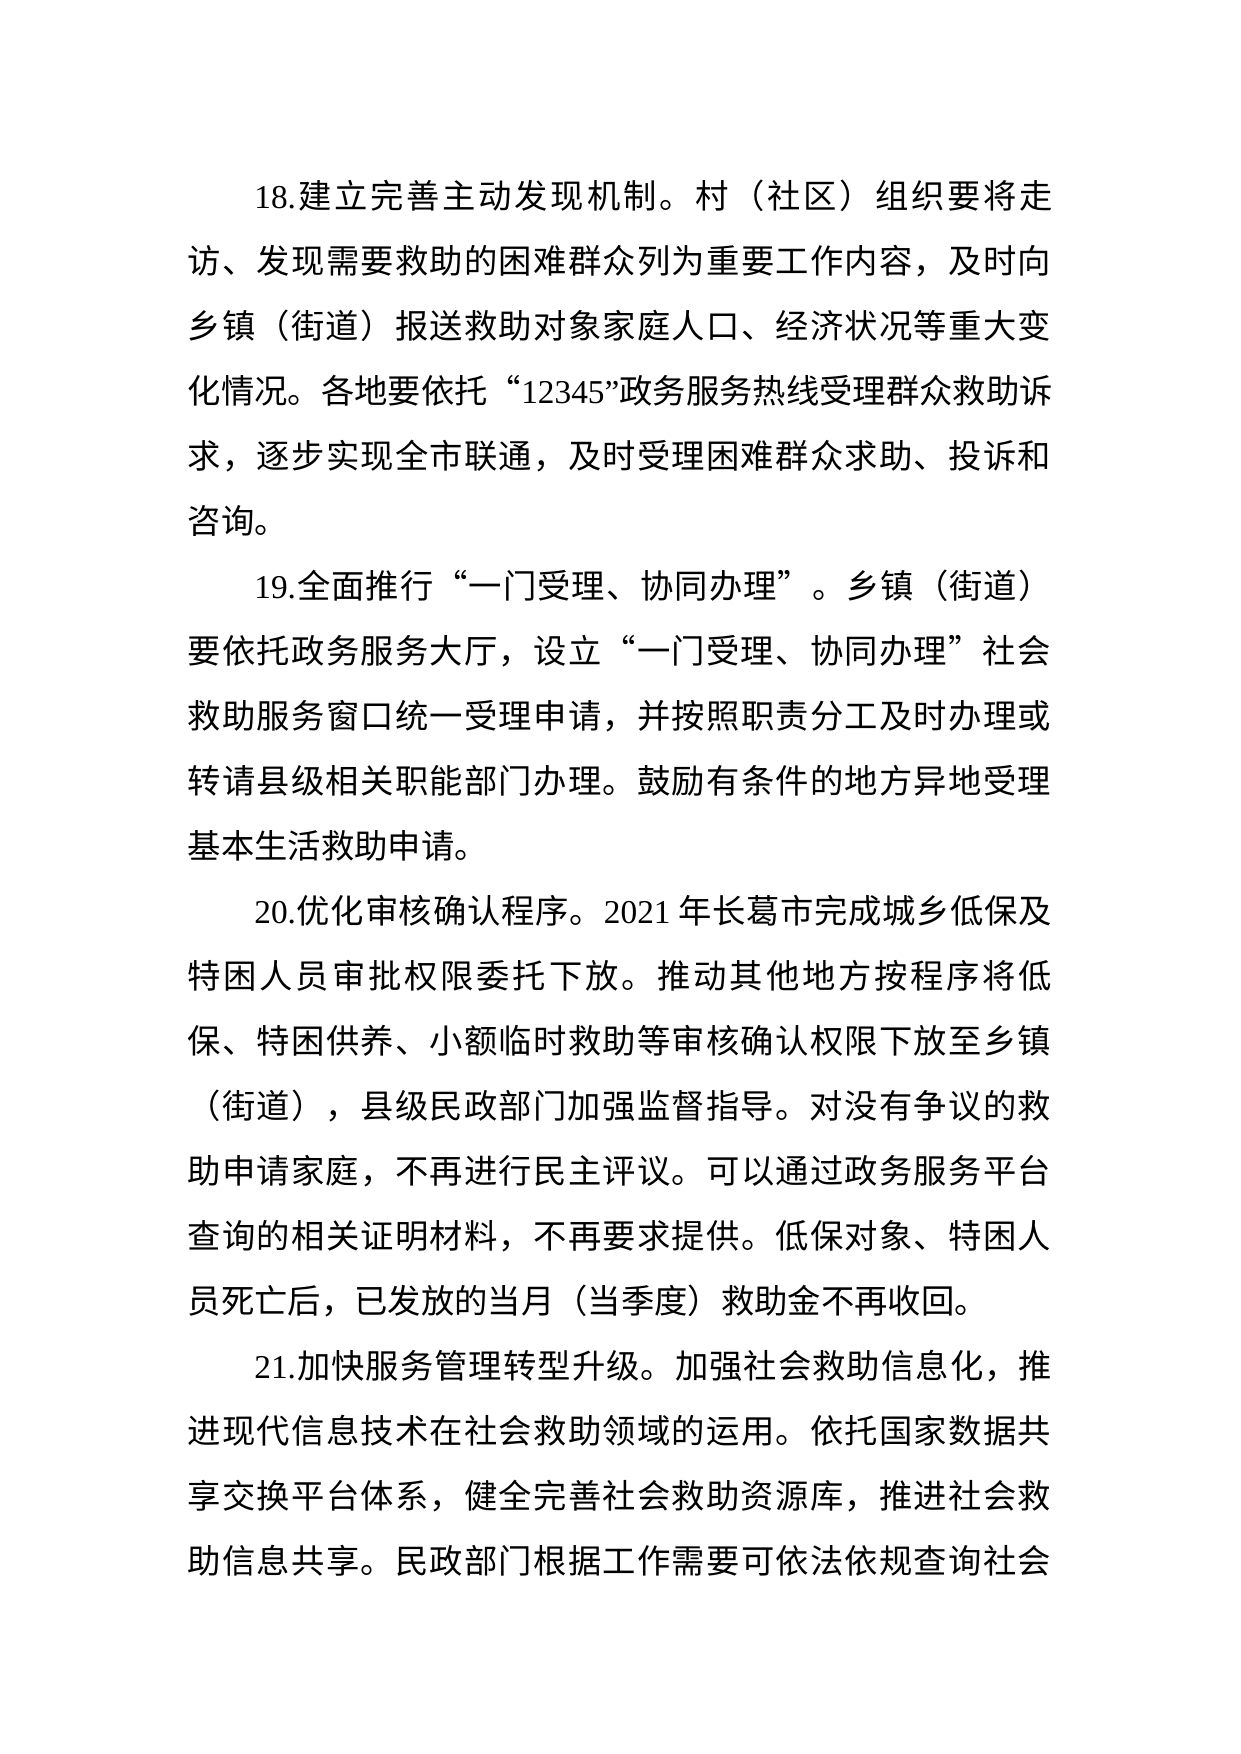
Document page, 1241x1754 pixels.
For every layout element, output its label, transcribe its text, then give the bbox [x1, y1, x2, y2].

text 19.全面推行“一门受理、协同办理”。乡镇（街道）要依托政务服务大厅，设立“一门受理、协同办理”社会救助服务窗口统一受理申请，并按照职责分工及时办理或转请县级相关职能部门办理。鼓励有条件的地方异地受理基本生活救助申请。 [187, 552, 1053, 877]
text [187, 1332, 1053, 1592]
text 18.建立完善主动发现机制。村（社区）组织要将走访、发现需要救助的困难群众列为重要工作内容，及时向乡镇（街道）报送救助对象家庭人口、经济状况等重大变化情况。各地要依托“12345”政务服务热线受理群众救助诉求，逐步实现全市联通，及时受理困难群众求助、投诉和咨询。 [187, 162, 1053, 552]
text 20.优化审核确认程序。2021年长葛市完成城乡低保及特困人员审批权限委托下放。推动其他地方按程序将低保、特困供养、小额临时救助等审核确认权限下放至乡镇（街道），县级民政部门加强监督指导。对没有争议的救助申请家庭，不再进行民主评议。可以通过政务服务平台查询的相关证明材料，不再要求提供。低保对象、特困人员死亡后，已发放的当月（当季度）救助金不再收回。 [187, 877, 1053, 1332]
